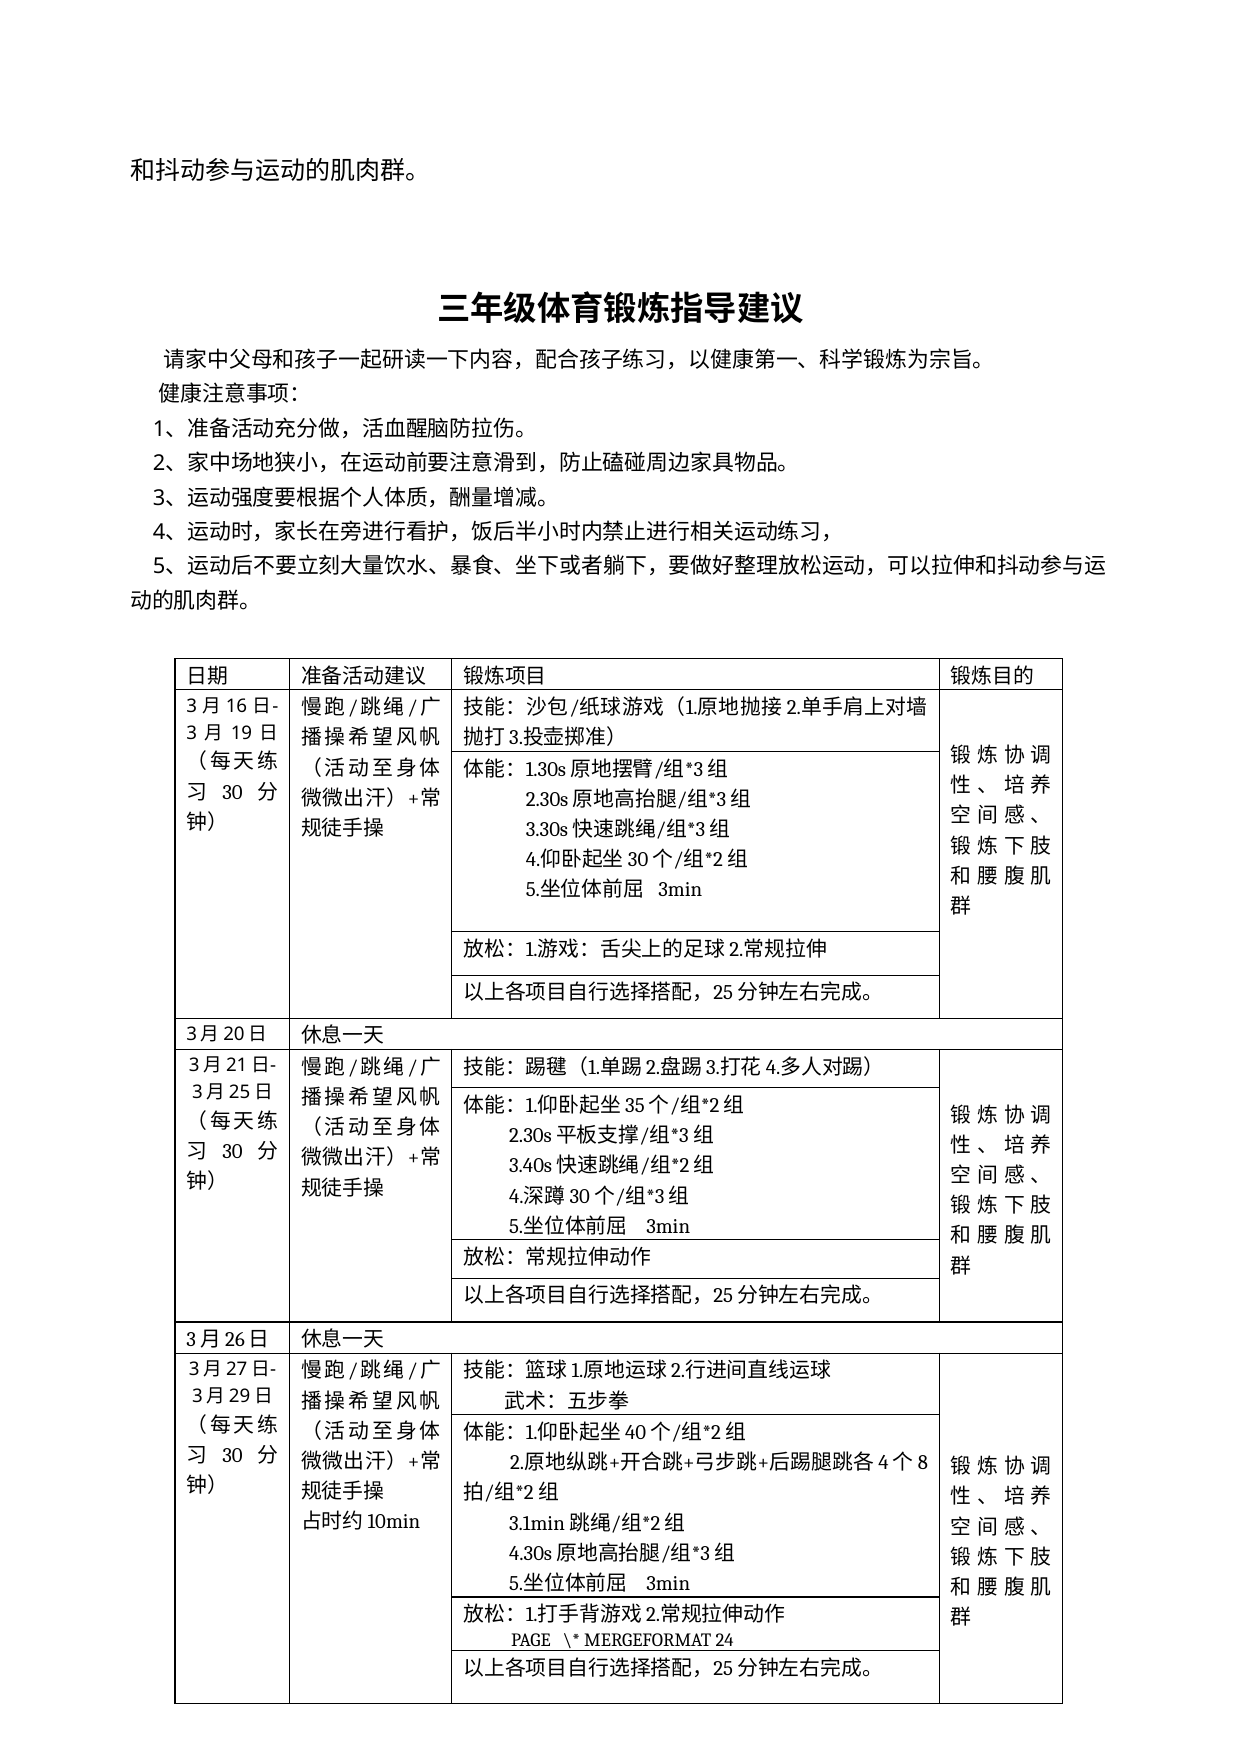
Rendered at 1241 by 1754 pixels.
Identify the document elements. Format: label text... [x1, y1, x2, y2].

text 1、准备活动充分做，活血醒脑防拉伤。 [130, 409, 1110, 444]
text 5、运动后不要立刻大量饮水、暴食、坐下或者躺下，要做好整理放松运动，可以拉伸和抖动参与运动的肌肉群。 [130, 547, 1110, 616]
table_cell 放松：1.打手背游戏2.常规拉伸动作 [452, 1598, 939, 1650]
table_cell 放松：1.游戏：舌尖上的足球2.常规拉伸 [452, 932, 939, 974]
table_header 日期 [176, 659, 289, 689]
table_cell 技能：沙包/纸球游戏（1.原地抛接2.单手肩上对墙抛打3.投壶掷准） [452, 690, 939, 751]
text 请家中父母和孩子一起研读一下内容，配合孩子练习，以健康第一、科学锻炼为宗旨。 [130, 341, 1110, 375]
table_cell 3月21日-3月25日 （每天练习30分钟） [176, 1050, 289, 1321]
text 三年级体育锻炼指导建议 [130, 272, 1110, 341]
table_cell 技能：踢毽（1.单踢2.盘踢3.打花4.多人对踢） [452, 1050, 939, 1087]
text 2、家中场地狭小，在运动前要注意滑到，防止磕碰周边家具物品。 [130, 444, 1110, 478]
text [130, 134, 1110, 203]
table_cell 体能：1.仰卧起坐40个/组*2组 2.原地纵跳+开合跳+弓步跳+后踢腿跳各4个8拍/组*2组 3.1min跳绳/组*2组 4.30s原地高抬腿/组*3组 5.坐位体前屈 3min [452, 1415, 939, 1596]
table_cell 锻炼协调性、培养空间感、锻炼下肢和腰腹肌群 [940, 690, 1062, 1018]
table_cell 体能：1.30s原地摆臂/组*3组 2.30s原地高抬腿/组*3组 3.30s快速跳绳/组*3组 4.仰卧起坐30个/组*2组 5.坐位体前屈 3min [452, 752, 939, 931]
table_cell 技能：篮球1.原地运球2.行进间直线运球 武术：五步拳 [452, 1354, 939, 1414]
table_cell 体能：1.仰卧起坐35个/组*2组 2.30s平板支撑/组*3组 3.40s快速跳绳/组*2组 4.深蹲30个/组*3组 5.坐位体前屈 3min [452, 1088, 939, 1239]
table_cell 锻炼协调性、培养空间感、锻炼下肢和腰腹肌群 [940, 1354, 1062, 1703]
table_cell 3月26日 [176, 1323, 289, 1353]
text 3、运动强度要根据个人体质，酬量增减。 [130, 478, 1110, 513]
table_cell 3月27日-3月29日 （每天练习30分钟） [176, 1354, 289, 1703]
table_cell 休息一天 [290, 1323, 1062, 1353]
table_cell 以上各项目自行选择搭配，25分钟左右完成。 [452, 976, 939, 1018]
table_cell 以上各项目自行选择搭配，25分钟左右完成。 [452, 1279, 939, 1321]
table_cell 锻炼协调性、培养空间感、锻炼下肢和腰腹肌群 [940, 1050, 1062, 1321]
table_cell 3月16日-3月19日（每天练习30分钟） [176, 690, 289, 1018]
table_cell 3月20日 [176, 1019, 289, 1049]
table_cell 慢跑/跳绳/广播操希望风帆（活动至身体微微出汗）+常规徒手操 [290, 1050, 451, 1321]
table_cell 慢跑/跳绳/广播操希望风帆（活动至身体微微出汗）+常规徒手操 占时约10min [290, 1354, 451, 1703]
table_header 锻炼目的 [940, 659, 1062, 689]
table_header 准备活动建议 [290, 659, 451, 689]
table_cell 休息一天 [290, 1019, 1062, 1049]
table_header 锻炼项目 [452, 659, 939, 689]
text 健康注意事项： [130, 375, 1110, 409]
table_cell 慢跑/跳绳/广播操希望风帆（活动至身体微微出汗）+常规徒手操 [290, 690, 451, 1018]
text 4、运动时，家长在旁进行看护，饭后半小时内禁止进行相关运动练习， [130, 513, 1110, 547]
table_cell 放松：常规拉伸动作 [452, 1240, 939, 1278]
table_cell 以上各项目自行选择搭配，25分钟左右完成。 [452, 1651, 939, 1703]
